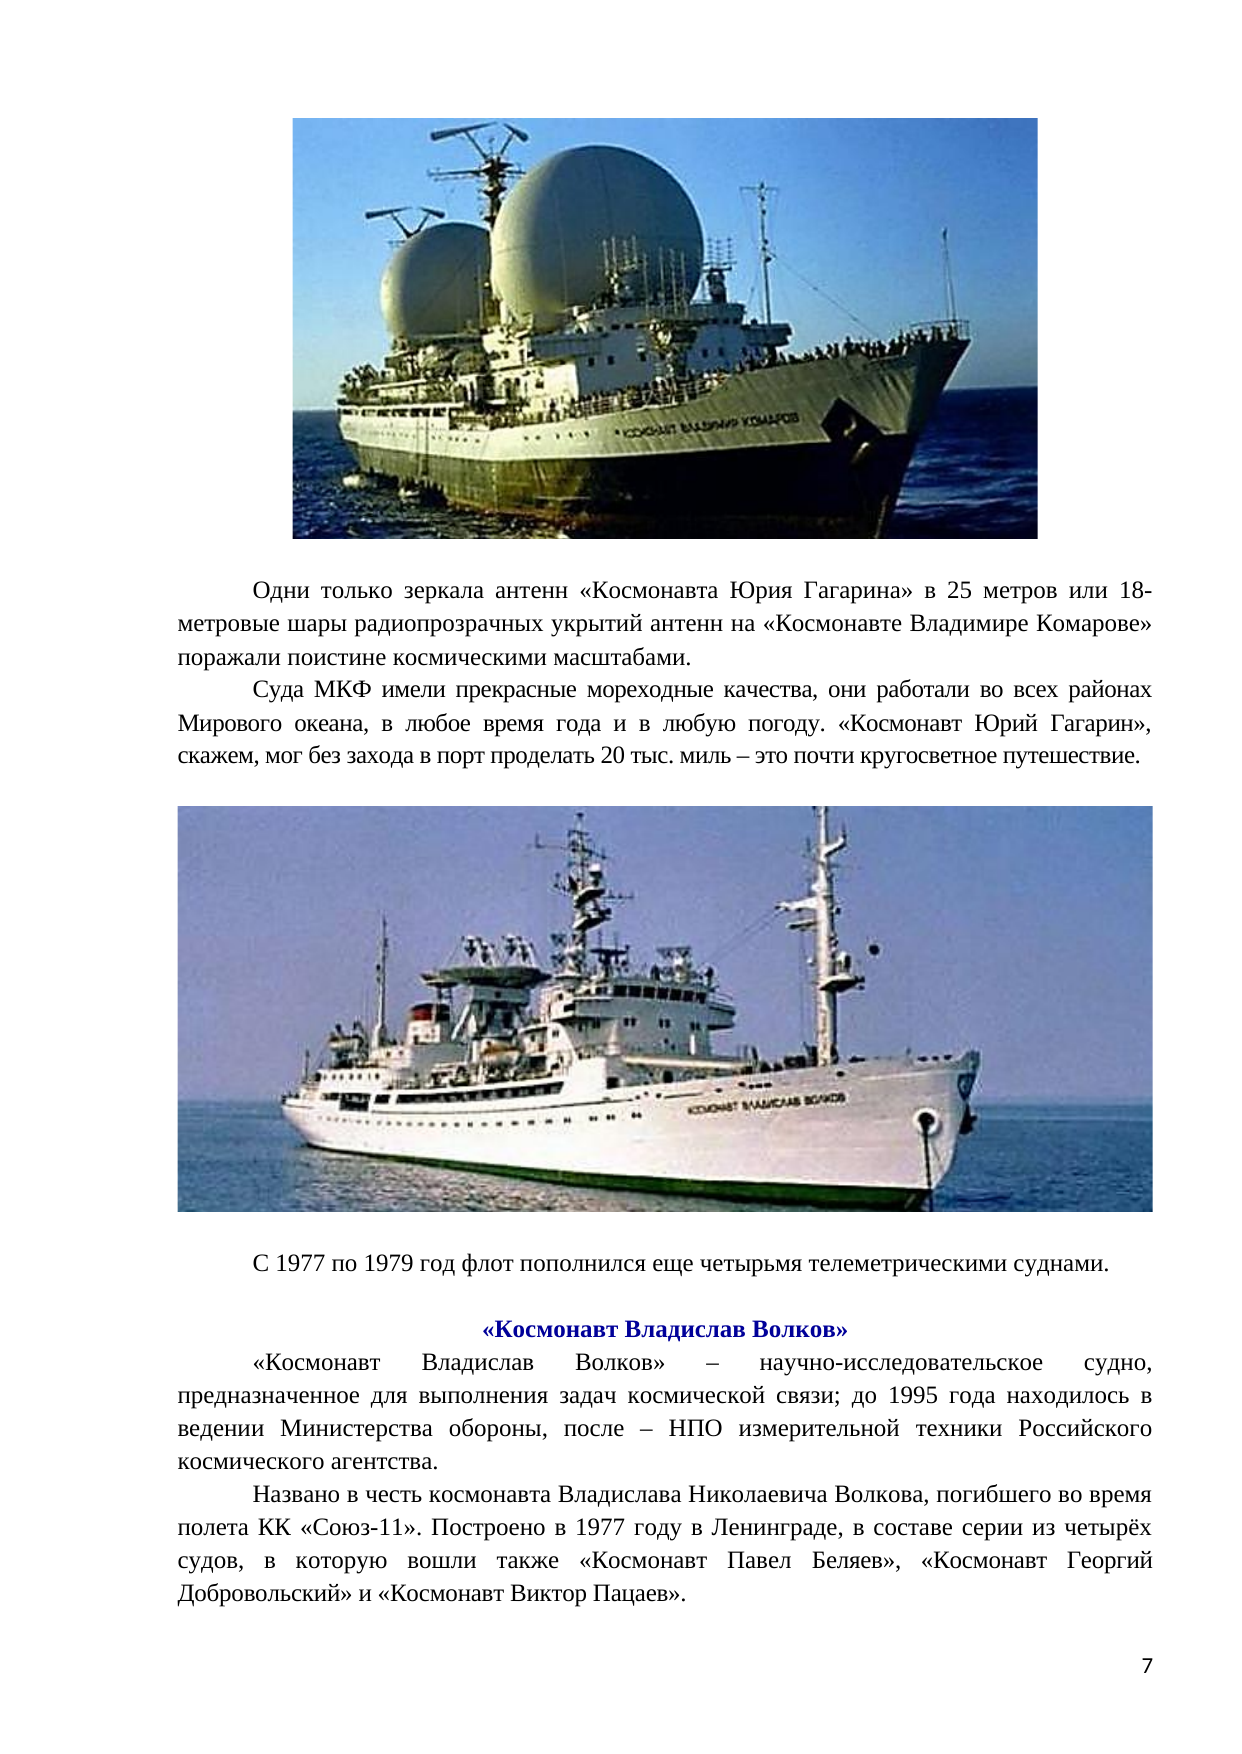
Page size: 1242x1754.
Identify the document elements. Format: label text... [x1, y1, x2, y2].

text Суда МКФ имели прекрасные мореходные качества, они работали во всех районах Мирового океана, в любое время года и в любую погоду. «Космонавт Юрий Гагарин», скажем, мог без захода в порт проделать 20 тыс. миль – это почти кругосветное путешествие. [177, 674, 1153, 769]
text «Космонавт Владислав Волков» – научно-исследовательское судно, предназначенное для выполнения задач космической связи; до 1995 года находилось в ведении Министерства обороны, после – НПО измерительной техники Российского космического агентства. [177, 1347, 1153, 1475]
text Одни только зеркала антенн «Космонавта Юрия Гагарина» в 25 метров или 18-метровые шары радиопрозрачных укрытий антенн на «Космонавте Владимире Комарове» поражали поистине космическими масштабами. [177, 576, 1153, 670]
text Названо в честь космонавта Владислава Николаевича Волкова, погибшего во время полета КК «Союз-11». Построено в 1977 году в Ленинграде, в составе серии из четырёх судов, в которую вошли также «Космонавт Павел Беляев», «Космонавт Георгий Добровольский» и «Космонавт Виктор Пацаев». [177, 1479, 1153, 1607]
picture [177, 806, 1153, 1212]
text С 1977 по 1979 год флот пополнился еще четырьмя телеметрическими суднами. [177, 1248, 1153, 1277]
subtitle «Космонавт Владислав Волков» [177, 1314, 1153, 1343]
picture [292, 118, 1038, 539]
